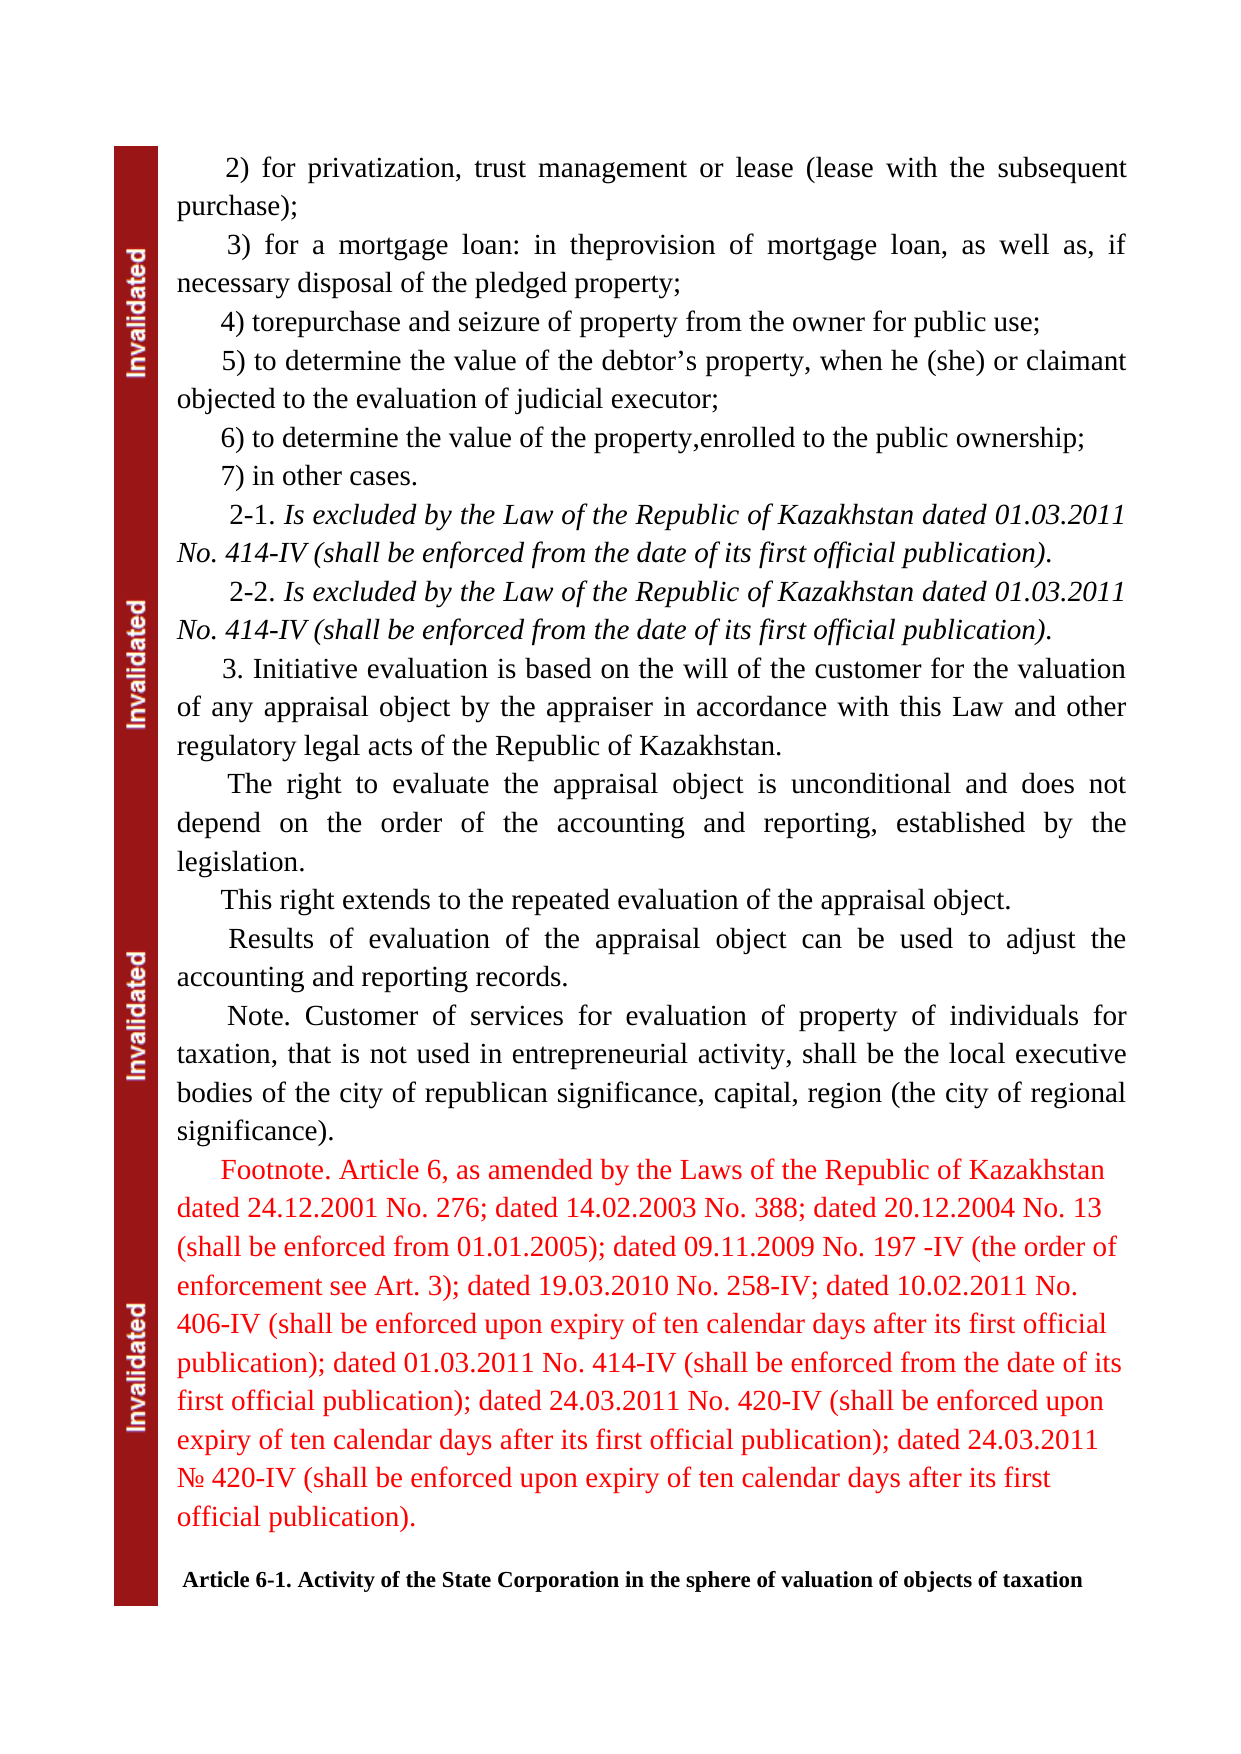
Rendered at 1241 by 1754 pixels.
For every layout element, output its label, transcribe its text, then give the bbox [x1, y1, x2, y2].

picture [114, 1593, 158, 1606]
picture [114, 453, 158, 458]
picture [114, 1147, 158, 1152]
text 2) for privatization, trust management or lease (lease with the subsequent purchase); [112, 150, 1128, 222]
text 4) torepurchase and seizure of property from the owner for public use; [112, 304, 1128, 338]
text 3) for a mortgage loan: in theprovision of mortgage loan, as well as, if necessary disposal of the pledged property; [112, 227, 1128, 299]
picture [114, 993, 158, 998]
picture [114, 492, 158, 497]
text The right to evaluate the appraisal object is unconditional and does not depend on the order of the accounting and reporting, established by the legislation. [112, 767, 1128, 877]
text Article 6-1. Activity of the State Corporation in the sphere of valuation of objects of taxation [112, 1567, 1128, 1593]
picture [114, 146, 158, 150]
picture [114, 569, 158, 574]
picture [114, 222, 158, 227]
text 5) to determine the value of the debtor’s property, when he (she) or claimant objected to the evaluation of judicial executor; [112, 343, 1128, 415]
text Results of evaluation of the appraisal object can be used to adjust the accounting and reporting records. [112, 921, 1128, 993]
text 6) to determine the value of the property,enrolled to the public ownership; [112, 420, 1128, 453]
text Note. Customer of services for evaluation of property of individuals for taxation, that is not used in entrepreneurial activity, shall be the local executive bodies of the city of republican significance, capital, region (the city of regional significance). [112, 998, 1128, 1147]
text 7) in other cases. [112, 458, 1128, 492]
text This right extends to the repeated evaluation of the appraisal object. [112, 882, 1128, 916]
picture [114, 338, 158, 343]
text Footnote. Article 6, as amended by the Laws of the Republic of Kazakhstan dated 24.12.2001 No. 276; dated 14.02.2003 No. 388; dated 20.12.2004 No. 13 (shall be enforced from 01.01.2005); dated 09.11.2009 No. 197 -IV (the order of enforcement see Art. 3); dated 19.03.2010 No. 258-IV; dated 10.02.2011 No. 406-IV (shall be enforced upon expiry of ten calendar days after its first official publication); dated 01.03.2011 No. 414-IV (shall be enforced from the date of its first official publication); dated 24.03.2011 No. 420-IV (shall be enforced upon expiry of ten calendar days after its first official publication); dated 24.03.2011 № 420-IV (shall be enforced upon expiry of ten calendar days after its first official publication). [112, 1152, 1128, 1563]
picture [114, 646, 158, 651]
picture [114, 916, 158, 921]
picture [114, 1563, 158, 1567]
picture [114, 762, 158, 767]
picture [114, 415, 158, 420]
text 3. Initiative evaluation is based on the will of the customer for the valuation of any appraisal object by the appraiser in accordance with this Law and other regulatory legal acts of the Republic of Kazakhstan. [112, 651, 1128, 762]
text 2-2. Is excluded by the Law of the Republic of Kazakhstan dated 01.03.2011 No. 414-IV (shall be enforced from the date of its first official publication). [112, 574, 1128, 646]
picture [114, 299, 158, 304]
picture [114, 877, 158, 882]
text 2-1. Is excluded by the Law of the Republic of Kazakhstan dated 01.03.2011 No. 414-IV (shall be enforced from the date of its first official publication). [112, 497, 1128, 569]
